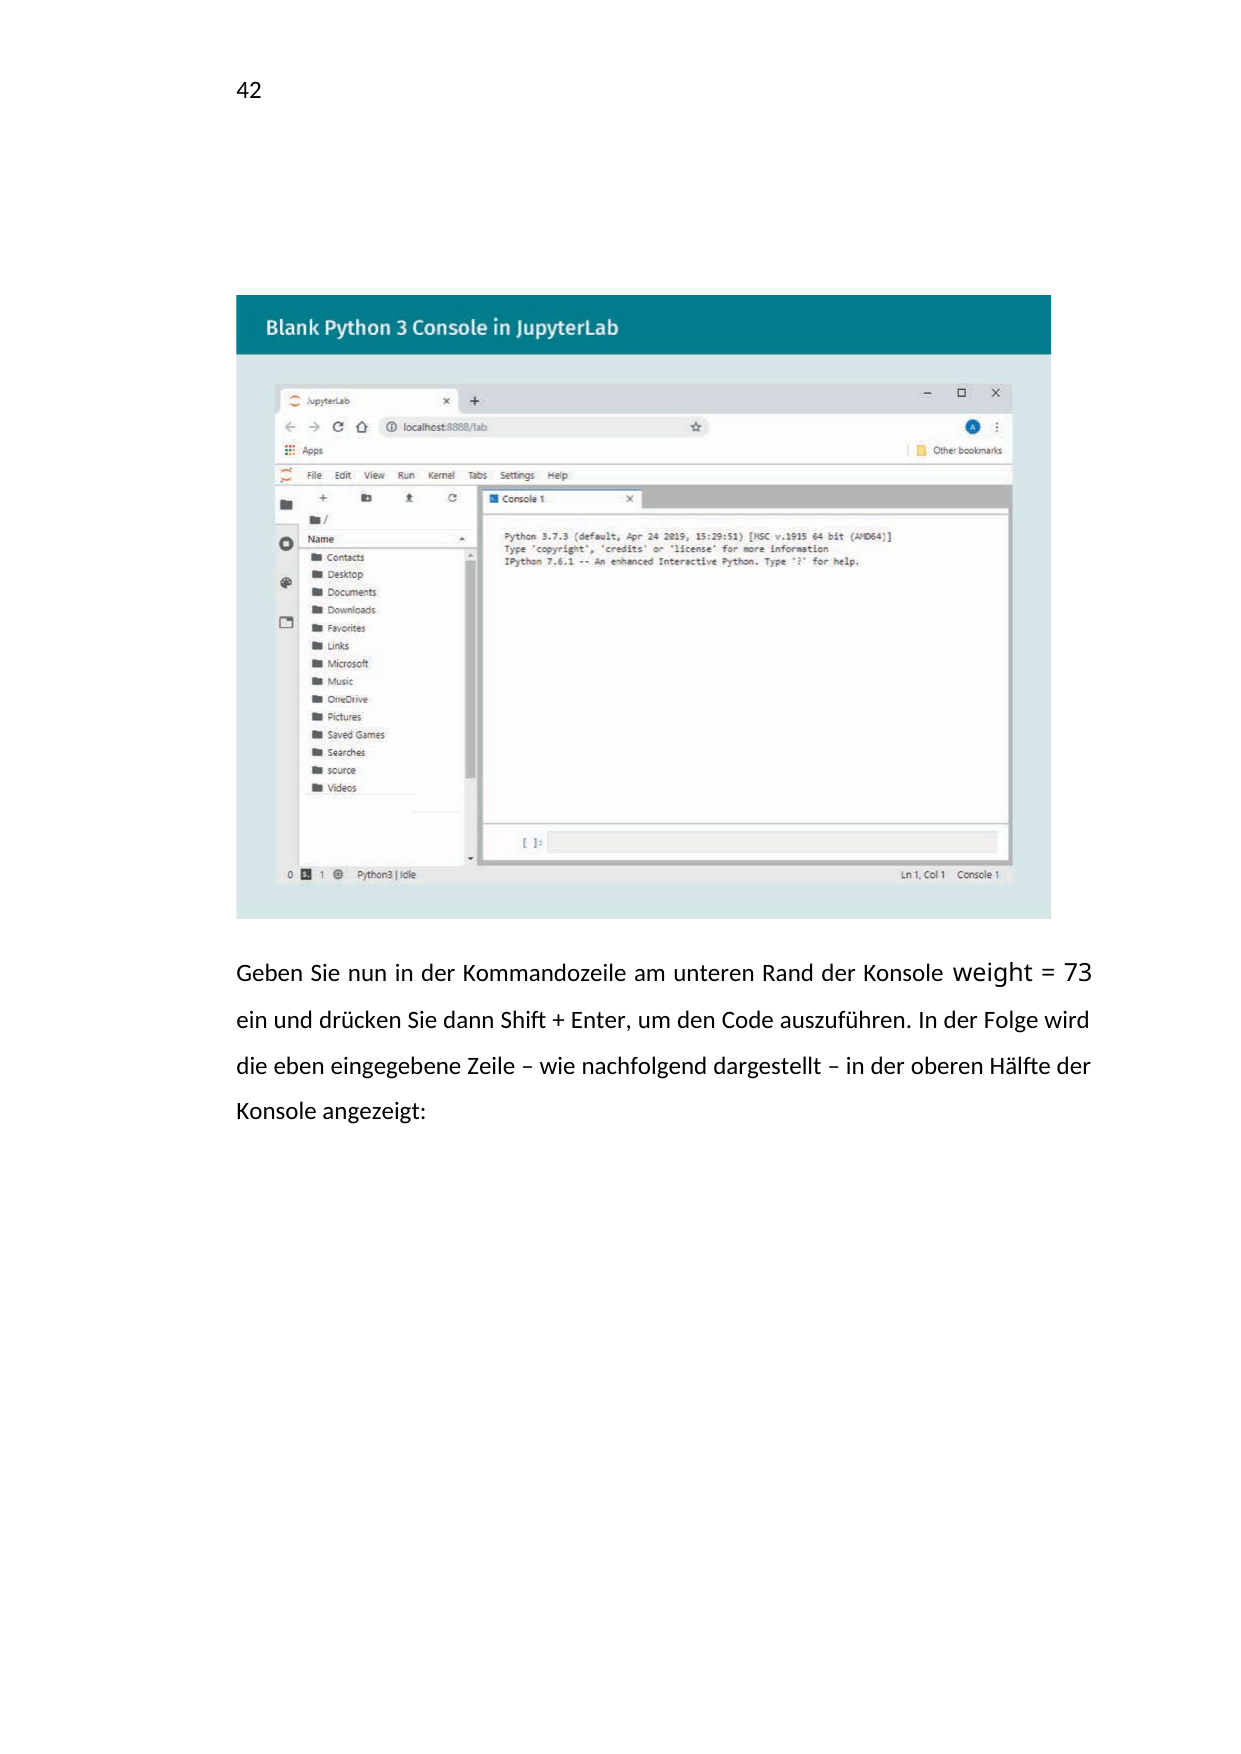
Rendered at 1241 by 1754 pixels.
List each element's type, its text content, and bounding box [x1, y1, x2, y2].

text Geben Sie nun in der Kommandozeile am unteren Rand der Konsole weight = 73 ein und drücken Sie dann Shift + Enter, um den Code auszuführen. In der Folge wird die eben eingegebene Zeile – wie nachfolgend dargestellt – in der oberen Hälfte der Konsole angezeigt: [236, 955, 1092, 1126]
picture [236, 295, 1052, 919]
